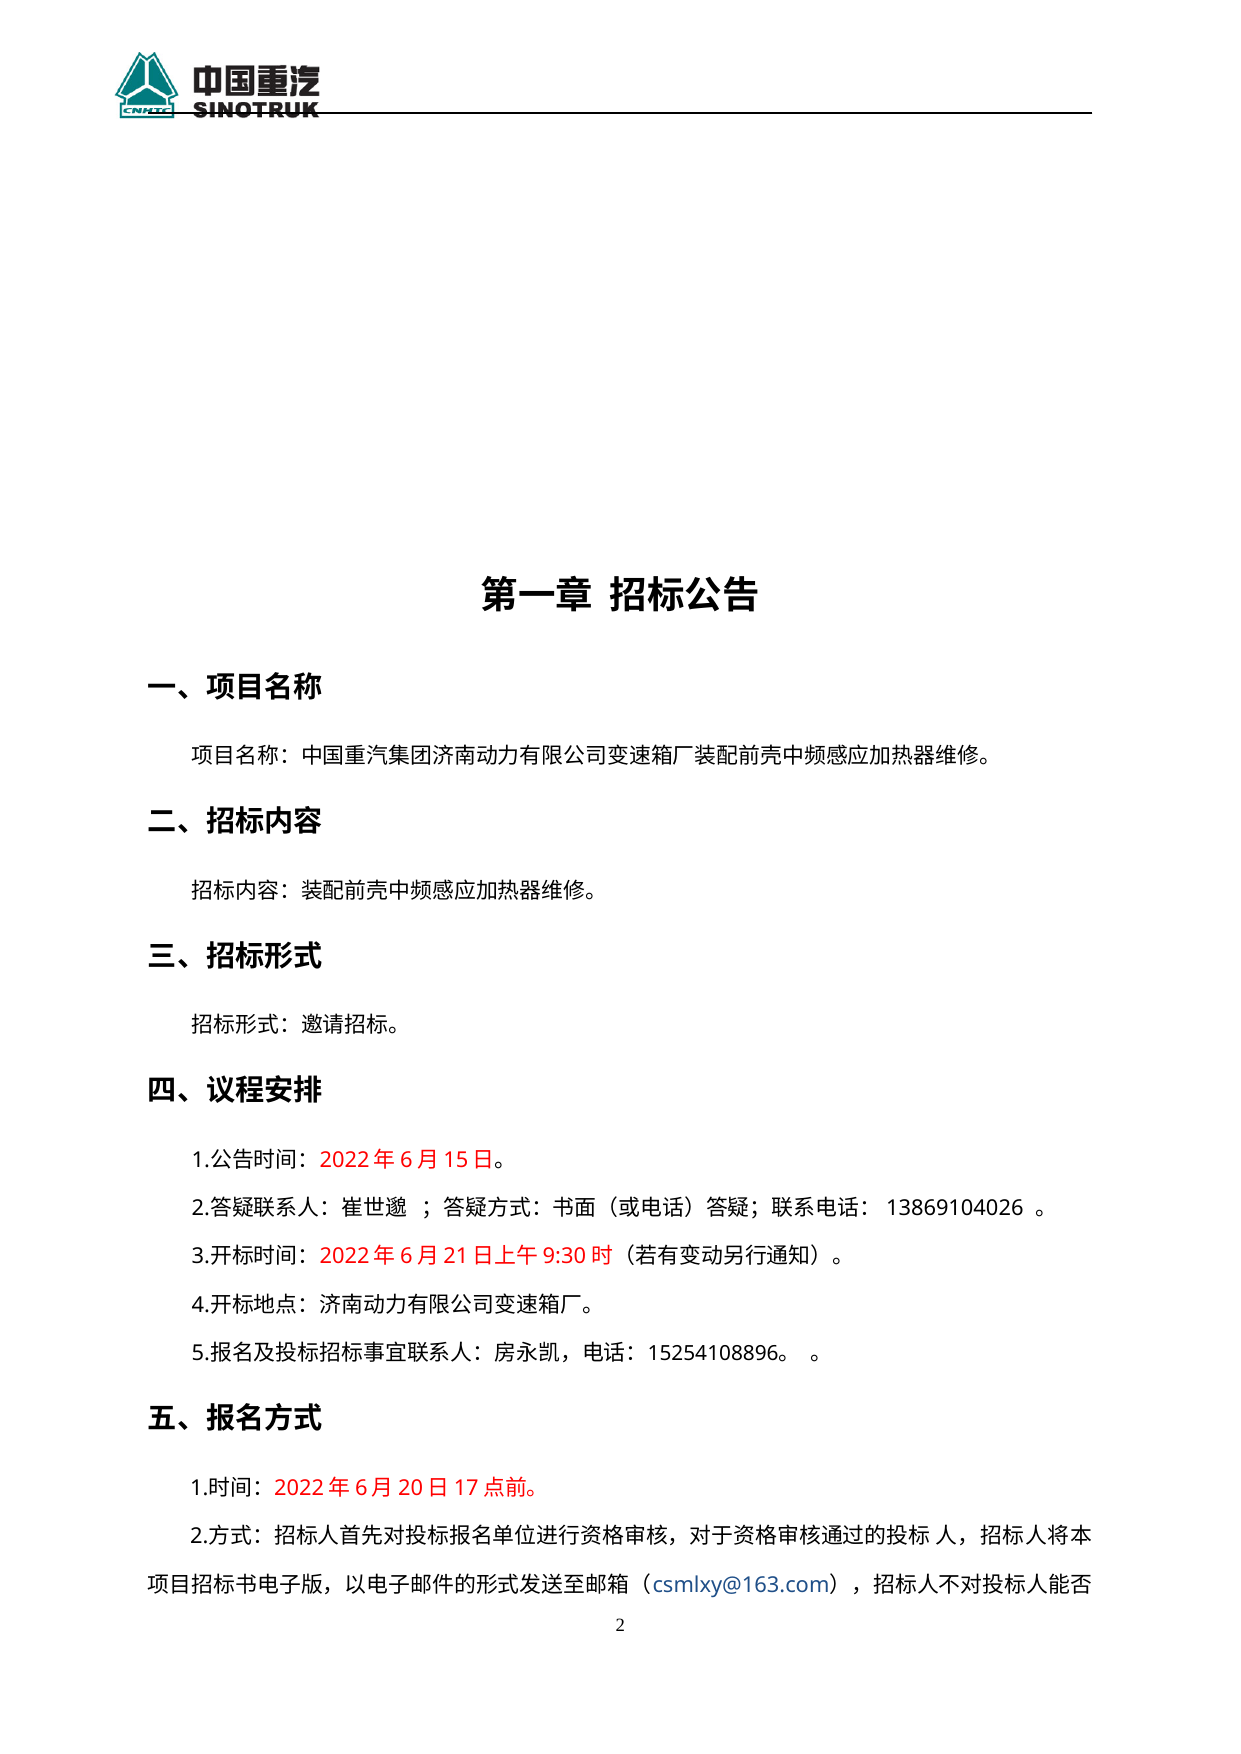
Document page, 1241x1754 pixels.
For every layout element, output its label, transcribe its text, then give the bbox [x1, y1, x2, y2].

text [148, 1517, 1092, 1599]
text 三、招标形式 [148, 921, 1092, 986]
text 五、报名方式 [148, 1383, 1092, 1448]
text 5.报名及投标招标事宜联系人：房永凯，电话：15254108896。 。 [191, 1335, 1092, 1367]
text 项目名称：中国重汽集团济南动力有限公司变速箱厂装配前壳中频感应加热器维修。 [191, 738, 1092, 770]
text 1.公告时间：2022年6月15日。 [191, 1141, 1092, 1174]
text 一、项目名称 [148, 652, 1092, 717]
text 二、招标内容 [148, 786, 1092, 851]
text 1.时间：2022年6月20日17点前。 [148, 1469, 1092, 1502]
text 第一章 招标公告 [148, 560, 1092, 625]
text 招标形式：邀请招标。 [148, 1007, 1092, 1039]
text 招标内容：装配前壳中频感应加热器维修。 [148, 872, 1092, 905]
text 3.开标时间：2022年6月21日上午9:30 时（若有变动另行通知）。 [191, 1238, 1092, 1271]
picture [114, 52, 321, 119]
text 4.开标地点：济南动力有限公司变速箱厂。 [191, 1286, 1092, 1319]
text 四、议程安排 [148, 1055, 1092, 1120]
text 2.答疑联系人：崔世邈 ；答疑方式：书面（或电话）答疑；联系电话： 13869104026 。 [191, 1190, 1092, 1222]
